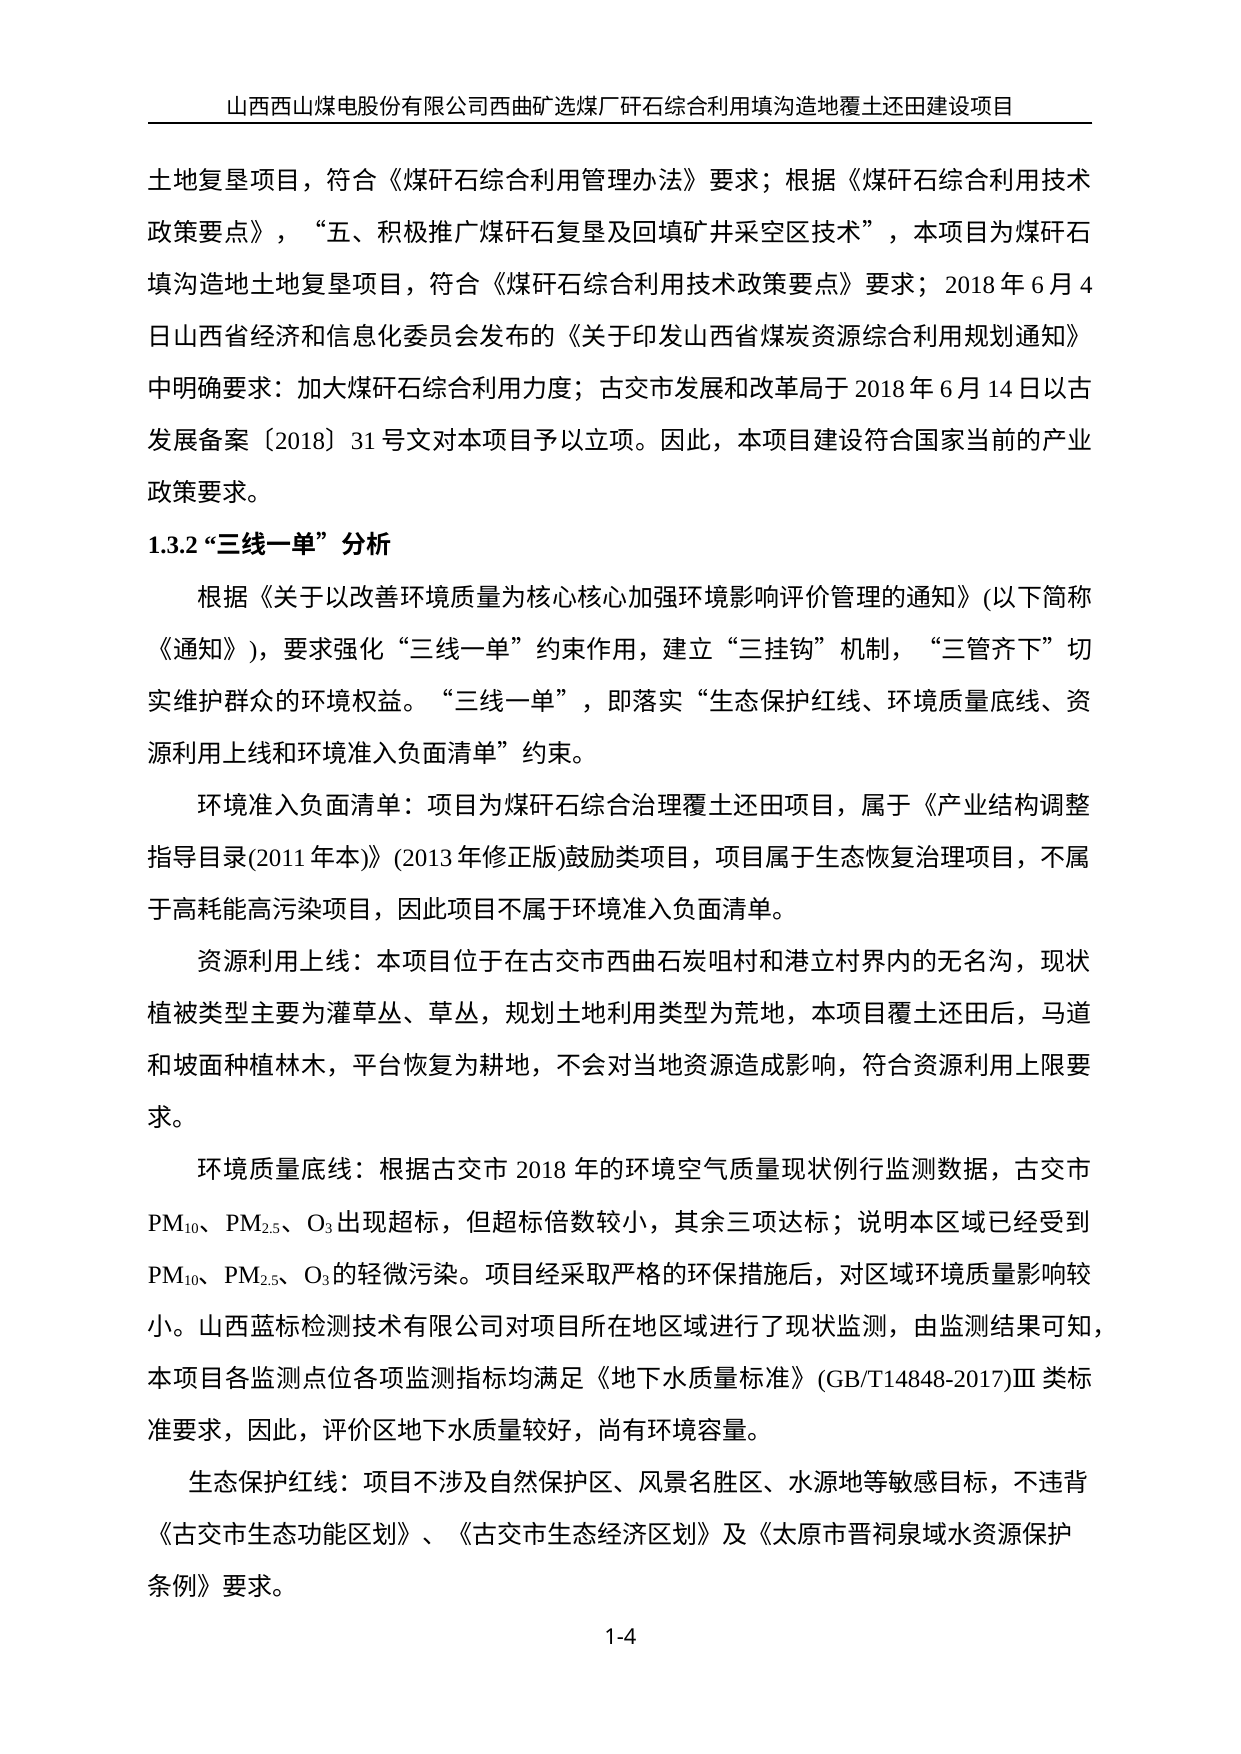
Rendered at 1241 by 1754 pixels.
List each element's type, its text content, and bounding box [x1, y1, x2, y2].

text 资源利用上线：本项目位于在古交市西曲石炭咀村和港立村界内的无名沟，现状植被类型主要为灌草丛、草丛，规划土地利用类型为荒地，本项目覆土还田后，马道和坡面种植林木，平台恢复为耕地，不会对当地资源造成影响，符合资源利用上限要求。 [148, 929, 1092, 1137]
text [148, 148, 1092, 512]
text 根据《关于以改善环境质量为核心核心加强环境影响评价管理的通知》(以下简称《通知》)，要求强化“三线一单”约束作用，建立“三挂钩”机制，“三管齐下”切实维护群众的环境权益。“三线一单”，即落实“生态保护红线、环境质量底线、资源利用上线和环境准入负面清单”约束。 [148, 564, 1092, 773]
text 环境质量底线：根据古交市 2018 年的环境空气质量现状例行监测数据，古交市 PM10、PM2.5、O3出现超标，但超标倍数较小，其余三项达标；说明本区域已经受到 PM10、PM2.5、O3的轻微污染。项目经采取严格的环保措施后，对区域环境质量影响较小。山西蓝标检测技术有限公司对项目所在地区域进行了现状监测，由监测结果可知，本项目各监测点位各项监测指标均满足《地下水质量标准》(GB/T14848-2017)Ⅲ类标准要求，因此，评价区地下水质量较好，尚有环境容量。 [148, 1137, 1092, 1450]
text 生态保护红线：项目不涉及自然保护区、风景名胜区、水源地等敏感目标，不违背《古交市生态功能区划》、《古交市生态经济区划》及《太原市晋祠泉域水资源保护条例》要求。 [148, 1450, 1092, 1606]
text 环境准入负面清单：项目为煤矸石综合治理覆土还田项目，属于《产业结构调整指导目录(2011年本)》(2013年修正版)鼓励类项目，项目属于生态恢复治理项目，不属于高耗能高污染项目，因此项目不属于环境准入负面清单。 [148, 773, 1092, 929]
text 1.3.2 “三线一单”分析 [148, 512, 1092, 564]
